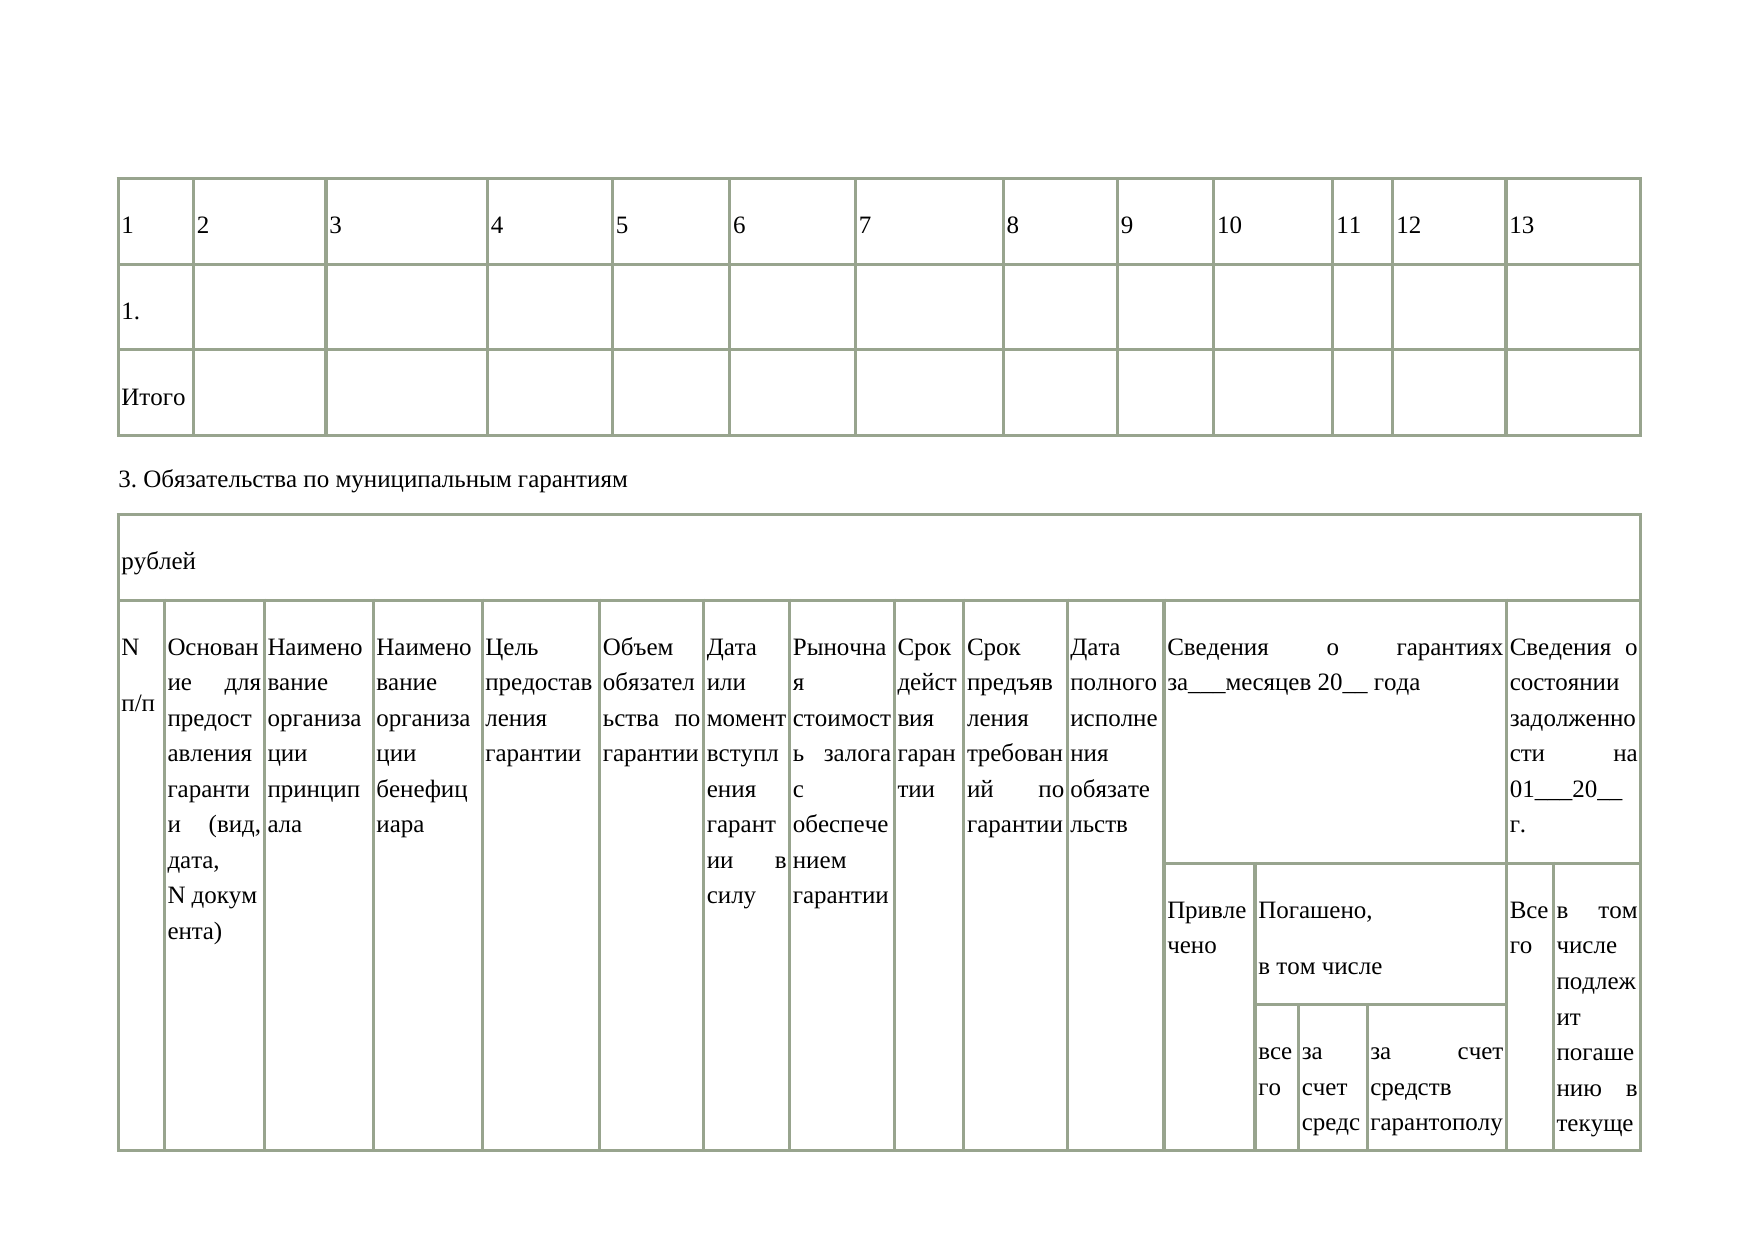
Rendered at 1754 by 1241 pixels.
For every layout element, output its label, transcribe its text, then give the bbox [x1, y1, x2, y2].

table_cell 12 [1394, 180, 1504, 263]
table_cell Наименование организации принципала [266, 602, 372, 1148]
table_cell 11 [1334, 180, 1391, 263]
table_cell [489, 266, 611, 348]
table_cell [1394, 266, 1504, 348]
text 3. Обязательства по муниципальным гарантиям [118, 457, 1636, 493]
table_cell [1508, 351, 1639, 434]
table_cell 7 [857, 180, 1002, 263]
table_cell 2 [195, 180, 324, 263]
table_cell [1300, 1006, 1366, 1148]
table_cell [328, 351, 486, 434]
table_cell Всего [1508, 865, 1552, 1148]
table_cell 10 [1215, 180, 1331, 263]
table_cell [1369, 1006, 1505, 1148]
table_cell [1119, 351, 1212, 434]
table_cell N п/п [120, 602, 163, 1148]
table_cell [1215, 351, 1331, 434]
table_cell [328, 266, 486, 348]
table_cell в том числе подлежит погашению в текущем году [1555, 865, 1639, 1148]
table_cell Наименование организации бенефициара [375, 602, 481, 1148]
table_cell [731, 351, 854, 434]
table_cell [1334, 266, 1391, 348]
table_cell Погашено, в том числе [1257, 865, 1505, 1003]
table_cell Сведения о состоянии задолженности на 01___20__ г. [1508, 602, 1639, 862]
table_cell Объем обязательства по гарантии [601, 602, 702, 1148]
table_cell [1508, 266, 1639, 348]
table_cell Дата или момент вступления гарантии в силу [705, 602, 788, 1148]
table_cell 1. [120, 266, 192, 348]
table_cell 13 [1508, 180, 1639, 263]
table_cell [731, 266, 854, 348]
table_cell [1394, 351, 1504, 434]
table_cell [1334, 351, 1391, 434]
table_cell [1005, 351, 1116, 434]
table_cell Срок предъявления требований по гарантии [965, 602, 1066, 1148]
table_cell Привлечено [1166, 865, 1253, 1148]
table_cell Сведения о гарантиях за___месяцев 20__ года [1166, 602, 1505, 862]
table_cell Цель предоставления гарантии [484, 602, 598, 1148]
table_cell Дата полного исполнения обязательств [1069, 602, 1162, 1148]
table_cell Итого [120, 351, 192, 434]
table_cell [614, 351, 728, 434]
table_cell Срок действия гарантии [896, 602, 962, 1148]
table_cell 8 [1005, 180, 1116, 263]
table_cell [195, 266, 324, 348]
table_cell Основание для предоставления гарантии (вид, дата, N документа) [166, 602, 263, 1148]
table_header рублей [120, 516, 1639, 598]
table_cell 1 [120, 180, 192, 263]
table_cell [1005, 266, 1116, 348]
table_cell [614, 266, 728, 348]
table_cell всего [1257, 1006, 1297, 1148]
table_cell [1215, 266, 1331, 348]
table_cell 9 [1119, 180, 1212, 263]
table_cell 5 [614, 180, 728, 263]
table_cell [857, 266, 1002, 348]
table_cell [1119, 266, 1212, 348]
table_cell Рыночная стоимость залога с обеспечением гарантии [791, 602, 893, 1148]
table_cell 6 [731, 180, 854, 263]
table_cell [489, 351, 611, 434]
table_cell [857, 351, 1002, 434]
table_cell 3 [328, 180, 486, 263]
table_cell [195, 351, 324, 434]
table_cell 4 [489, 180, 611, 263]
